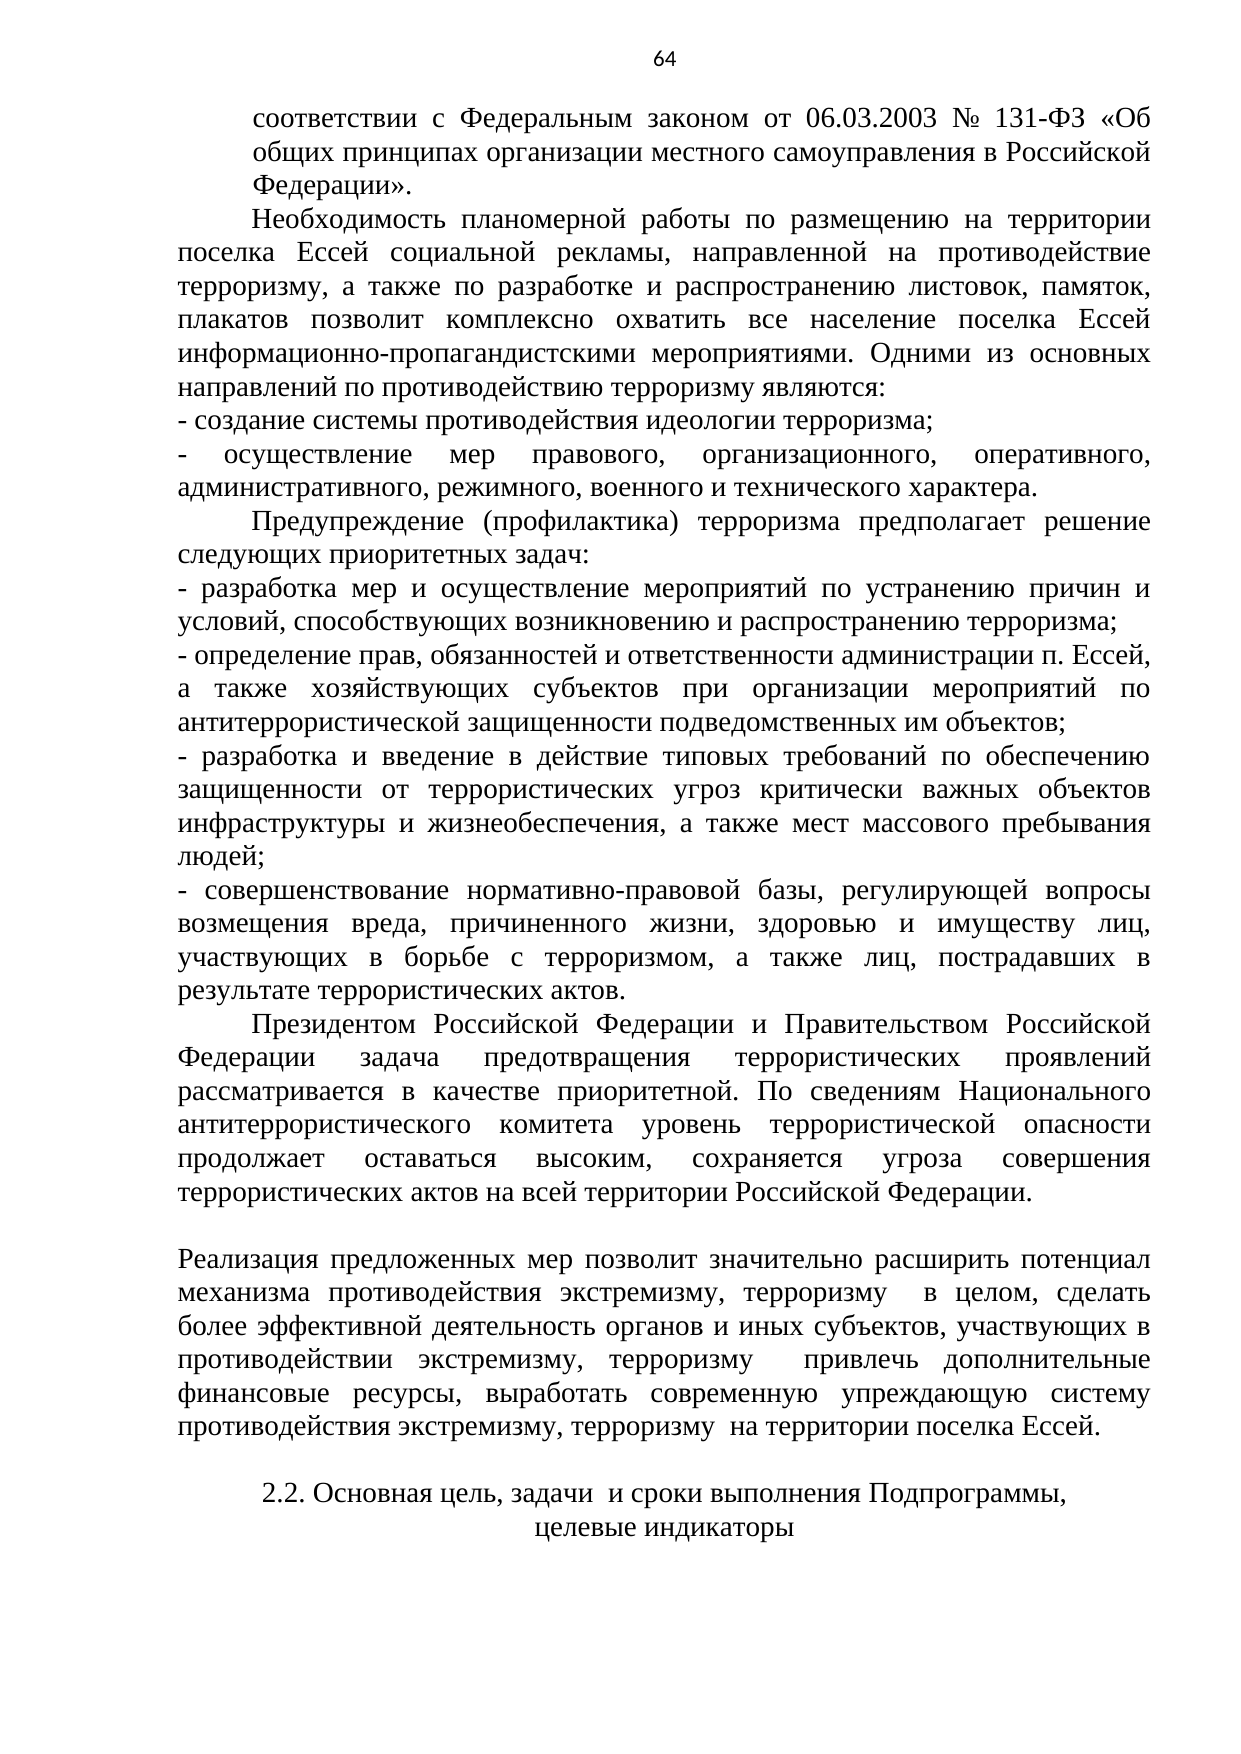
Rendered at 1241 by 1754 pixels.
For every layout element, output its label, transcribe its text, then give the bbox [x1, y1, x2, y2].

text целевые индикаторы [177, 1509, 1152, 1543]
text 2.2. Основная цель, задачи и сроки выполнения Подпрограммы, [177, 1476, 1152, 1509]
text Предупреждение (профилактика) терроризма предполагает решение следующих приоритетных задач: [177, 503, 1152, 570]
text Президентом Российской Федерации и Правительством Российской Федерации задача предотвращения террористических проявлений рассматривается в качестве приоритетной. По сведениям Национального антитеррористического комитета уровень террористической опасности продолжает оставаться высоким, сохраняется угроза совершения террористических актов на всей территории Российской Федерации. [177, 1006, 1152, 1207]
text Необходимость планомерной работы по размещению на территории поселка Ессей социальной рекламы, направленной на противодействие терроризму, а также по разработке и распространению листовок, памяток, плакатов позволит комплексно охватить все население поселка Ессей информационно-пропагандистскими мероприятиями. Одними из основных направлений по противодействию терроризму являются: [177, 201, 1152, 402]
text - разработка мер и осуществление мероприятий по устранению причин и условий, способствующих возникновению и распространению терроризма; [177, 570, 1152, 637]
text - определение прав, обязанностей и ответственности администрации п. Ессей, а также хозяйствующих субъектов при организации мероприятий по антитеррористической защищенности подведомственных им объектов; [177, 637, 1152, 738]
text - разработка и введение в действие типовых требований по обеспечению защищенности от террористических угроз критически важных объектов инфраструктуры и жизнеобеспечения, а также мест массового пребывания людей; [177, 738, 1152, 872]
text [252, 100, 1152, 201]
text - создание системы противодействия идеологии терроризма; [177, 402, 1152, 436]
text - совершенствование нормативно-правовой базы, регулирующей вопросы возмещения вреда, причиненного жизни, здоровью и имуществу лиц, участвующих в борьбе с терроризмом, а также лиц, пострадавших в результате террористических актов. [177, 872, 1152, 1006]
text Реализация предложенных мер позволит значительно расширить потенциал механизма противодействия экстремизму, терроризму в целом, сделать более эффективной деятельность органов и иных субъектов, участвующих в противодействии экстремизму, терроризму привлечь дополнительные финансовые ресурсы, выработать современную упреждающую систему противодействия экстремизму, терроризму на территории поселка Ессей. [177, 1241, 1152, 1442]
text - осуществление мер правового, организационного, оперативного, административного, режимного, военного и технического характера. [177, 436, 1152, 503]
